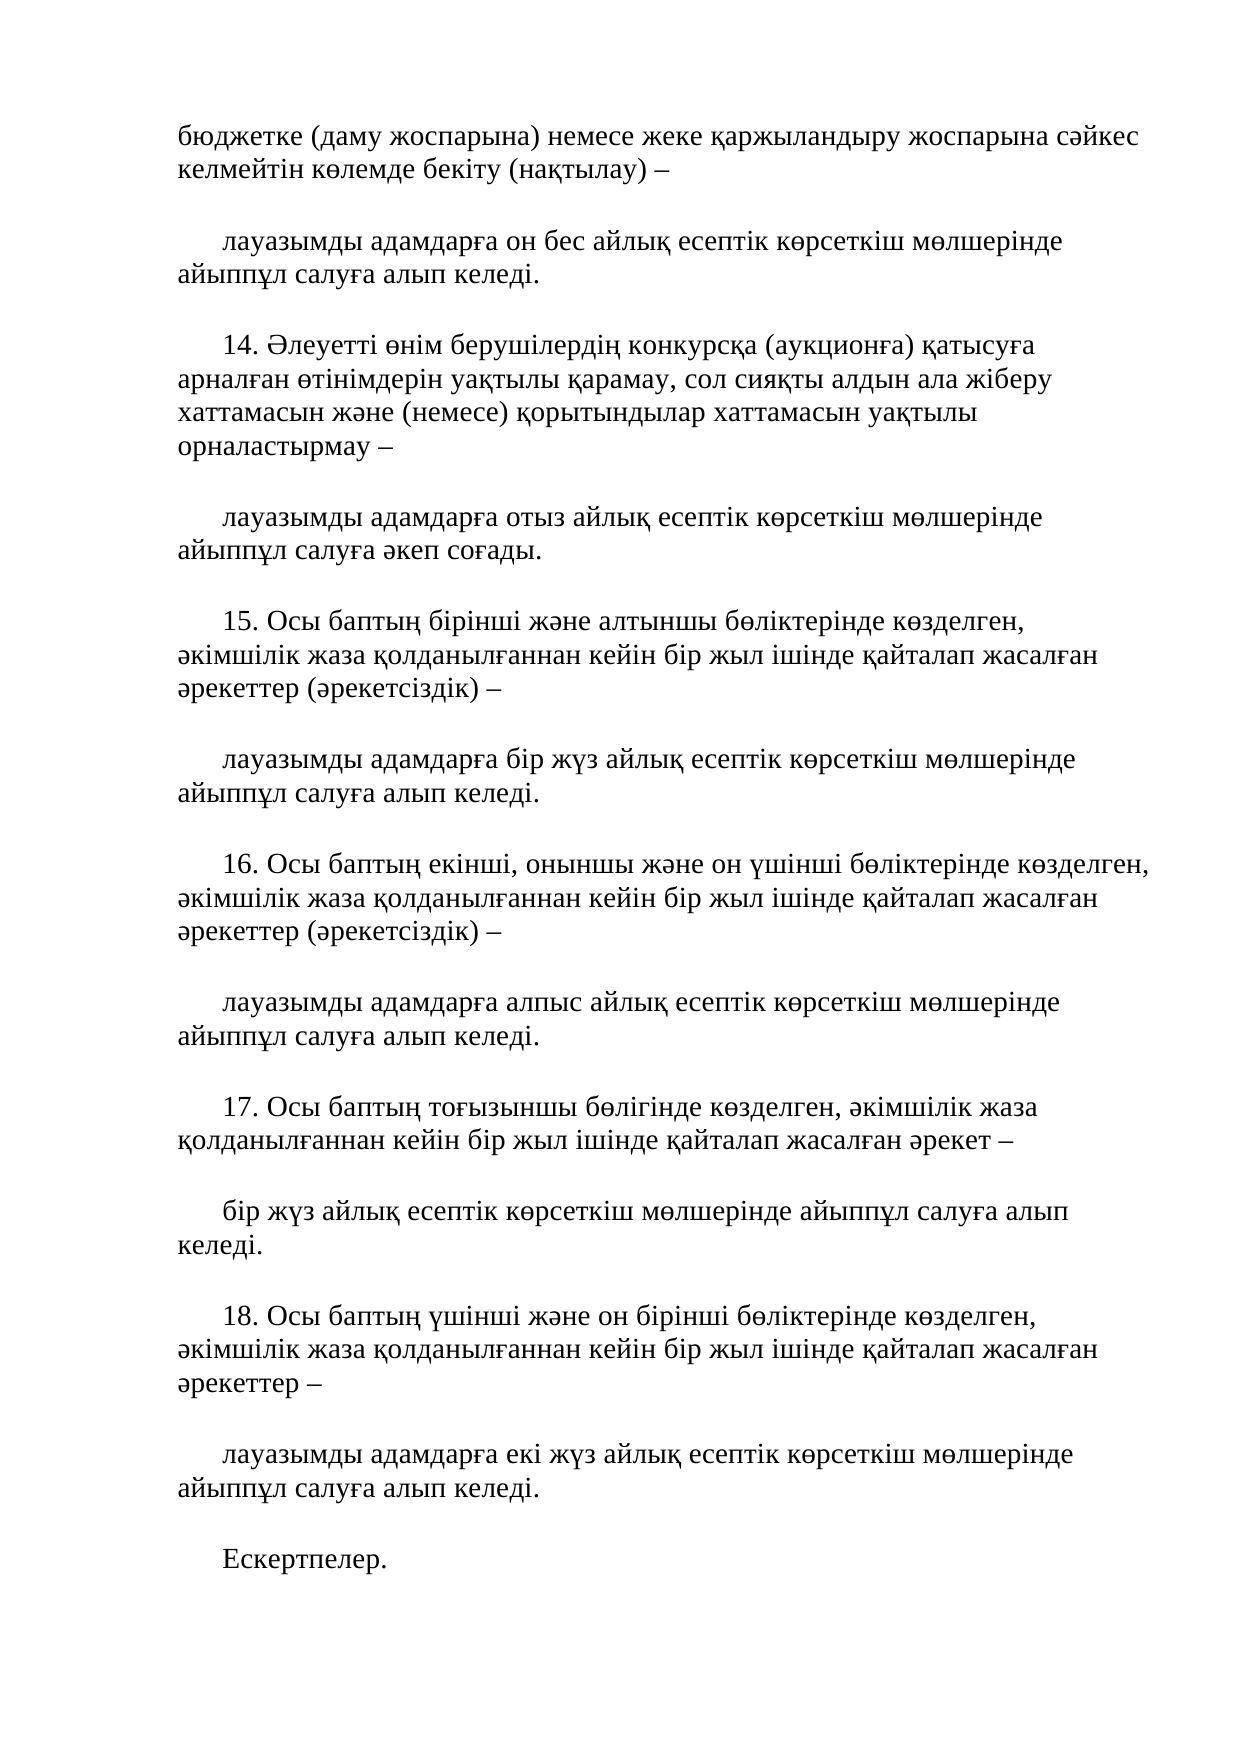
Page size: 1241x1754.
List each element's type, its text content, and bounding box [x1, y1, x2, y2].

text лауазымды адамдарға он бес айлық есептiк көрсеткiш мөлшерiнде айыппұл салуға алып келеді. [177, 223, 1152, 290]
text 15. Осы баптың бiрiншi және алтыншы бөлiктерiнде көзделген, әкiмшiлiк жаза қолданылғаннан кейiн бiр жыл iшiнде қайталап жасалған әрекеттер (әрекетсiздiк) – [177, 603, 1152, 704]
text 18. Осы баптың үшiншi және он бірінші бөлiктерiнде көзделген, әкiмшiлiк жаза қолданылғаннан кейiн бiр жыл iшiнде қайталап жасалған әрекеттер – [177, 1298, 1152, 1399]
text лауазымды адамдарға екi жүз айлық есептiк көрсеткiш мөлшерiнде айыппұл салуға алып келеді. [177, 1436, 1152, 1503]
text 17. Осы баптың тоғызыншы бөлiгiнде көзделген, әкiмшiлiк жаза қолданылғаннан кейiн бiр жыл iшiнде қайталап жасалған әрекет – [177, 1089, 1152, 1156]
text 16. Осы баптың екiншi, оныншы және он үшінші бөлiктерiнде көзделген, әкiмшiлiк жаза қолданылғаннан кейiн бiр жыл iшiнде қайталап жасалған әрекеттер (әрекетсiздiк) – [177, 846, 1152, 947]
text лауазымды адамдарға бір жүз айлық есептiк көрсеткiш мөлшерiнде айыппұл салуға алып келеді. [177, 742, 1152, 809]
text 14. Әлеуетті өнім берушілердің конкурсқа (аукционға) қатысуға арналған өтінімдерін уақтылы қарамау, сол сияқты алдын ала жіберу хаттамасын және (немесе) қорытындылар хаттамасын уақтылы орналастырмау – [177, 327, 1152, 461]
text лауазымды адамдарға отыз айлық есептік көрсеткіш мөлшерінде айыппұл салуға әкеп соғады. [177, 499, 1152, 566]
text бір жүз айлық есептiк көрсеткiш мөлшерiнде айыппұл салуға алып келеді. [177, 1193, 1152, 1261]
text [177, 118, 1152, 185]
text Ескертпелер. [177, 1541, 1152, 1574]
text лауазымды адамдарға алпыс айлық есептiк көрсеткiш мөлшерiнде айыппұл салуға алып келеді. [177, 984, 1152, 1051]
